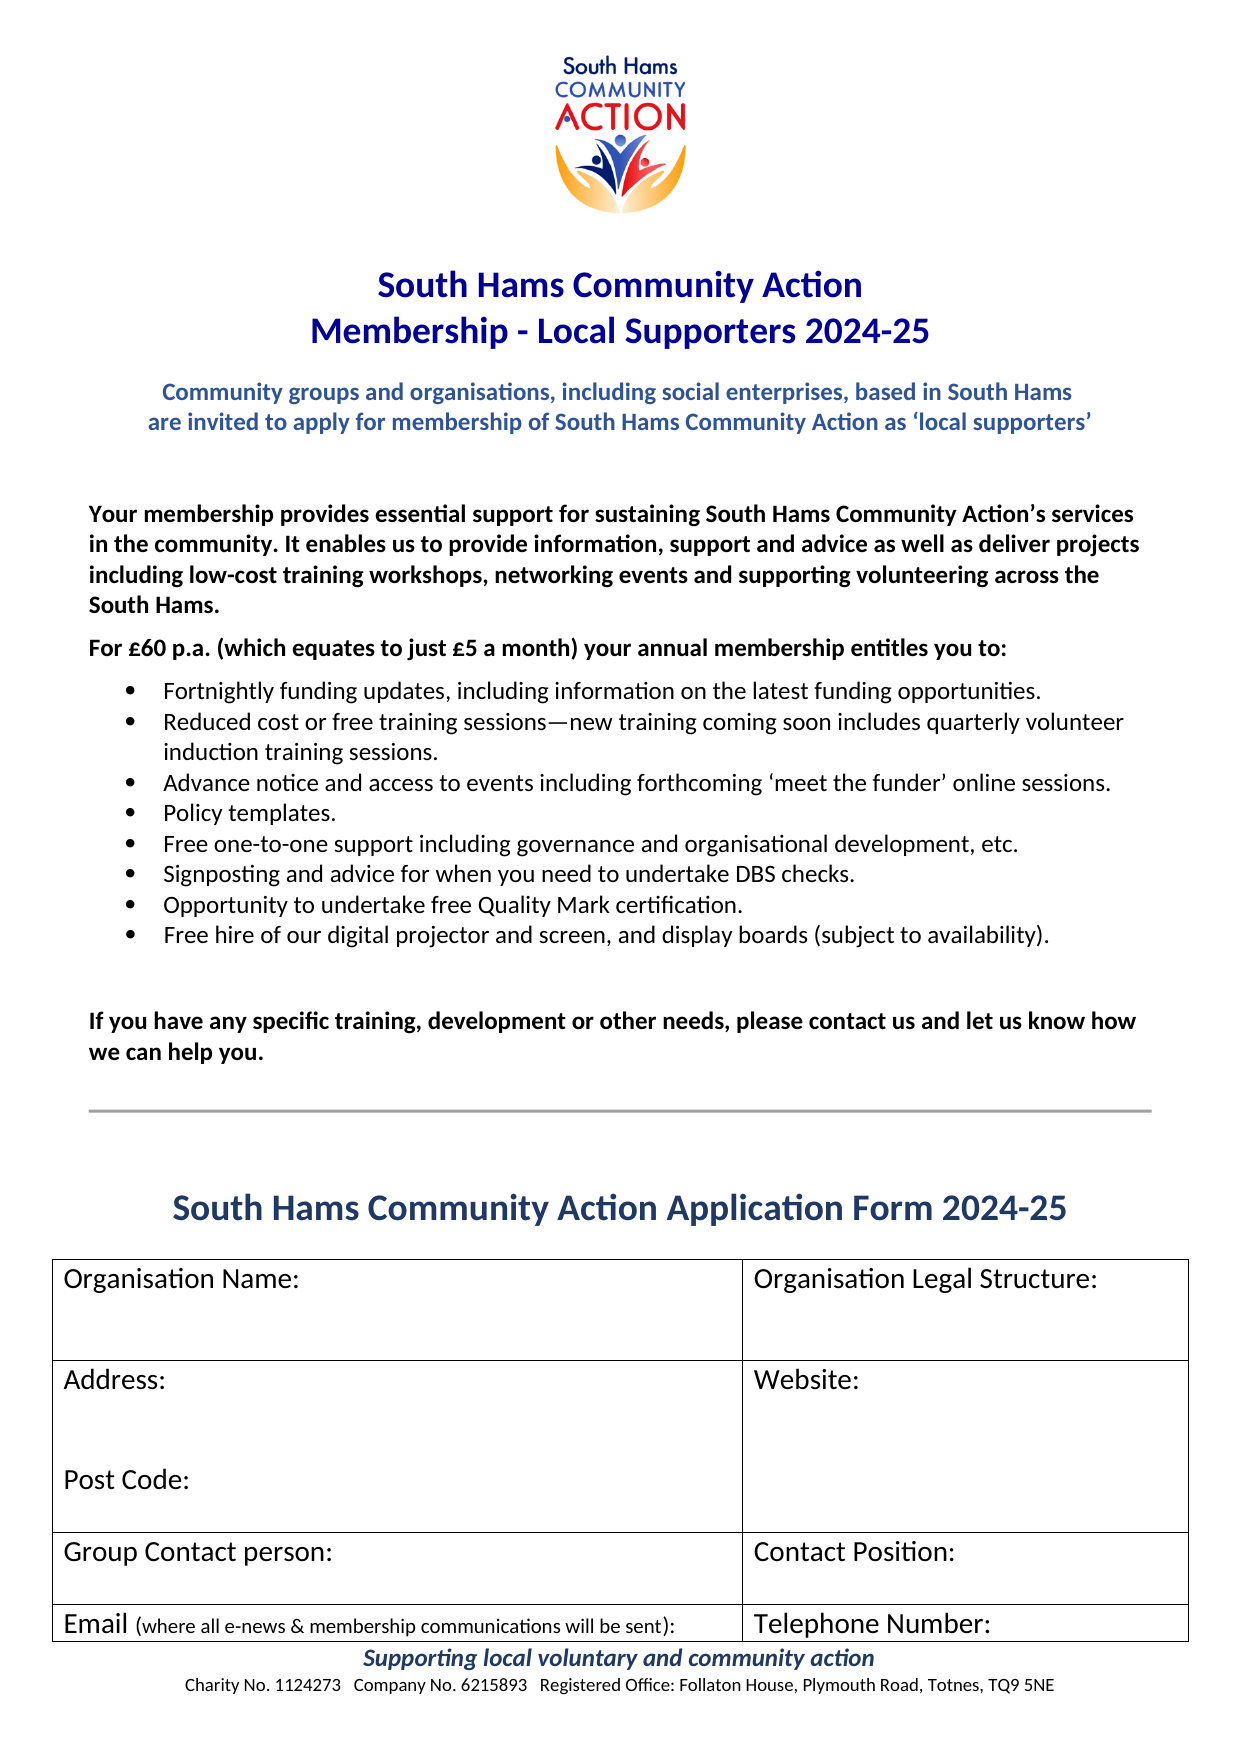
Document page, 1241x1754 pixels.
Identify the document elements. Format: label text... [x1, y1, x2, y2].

table_cell Address: Post Code: [53, 1361, 742, 1532]
text If you have any specific training, development or other needs, please contact us and let us know how we can help you. [89, 1006, 1152, 1067]
table_header Organisation Name: [53, 1260, 742, 1360]
list Reduced cost or free training sessions—new training coming soon includes quarterly volunteer induction training sessions. [126, 706, 1152, 767]
table_cell Group Contact person: [53, 1533, 742, 1604]
text South Hams Community Action [89, 261, 1152, 307]
list Opportunity to undertake free Quality Mark certification. [126, 889, 1152, 919]
table_header Organisation Legal Structure: [743, 1260, 1188, 1360]
text South Hams Community Action Application Form 2024-25 [89, 1184, 1152, 1259]
text Membership - Local Supporters 2024-25 [89, 307, 1152, 353]
picture [552, 53, 688, 216]
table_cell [53, 1605, 742, 1641]
list Advance notice and access to events including forthcoming ‘meet the funder’ online sessions. [126, 767, 1152, 797]
text Community groups and organisations, including social enterprises, based in South Hams are invited to apply for membership of South Hams Community Action as ‘local supporters’ [89, 376, 1152, 437]
list Signposting and advice for when you need to undertake DBS checks. [126, 858, 1152, 889]
list Policy templates. [126, 797, 1152, 828]
text For £60 p.a. (which equates to just £5 a month) your annual membership entitles you to: [89, 632, 1152, 663]
list Free hire of our digital projector and screen, and display boards (subject to availability). [126, 919, 1152, 950]
text Your membership provides essential support for sustaining South Hams Community Action’s services in the community. It enables us to provide information, support and advice as well as deliver projects including low-cost training workshops, networking events and supporting volunteering across the South Hams. [89, 498, 1152, 620]
table_cell Contact Position: [743, 1533, 1188, 1604]
list Fortnightly funding updates, including information on the latest funding opportunities. [126, 675, 1152, 706]
table_cell Telephone Number: [743, 1605, 1188, 1641]
table_cell Website: [743, 1361, 1188, 1532]
list Free one-to-one support including governance and organisational development, etc. [126, 828, 1152, 858]
